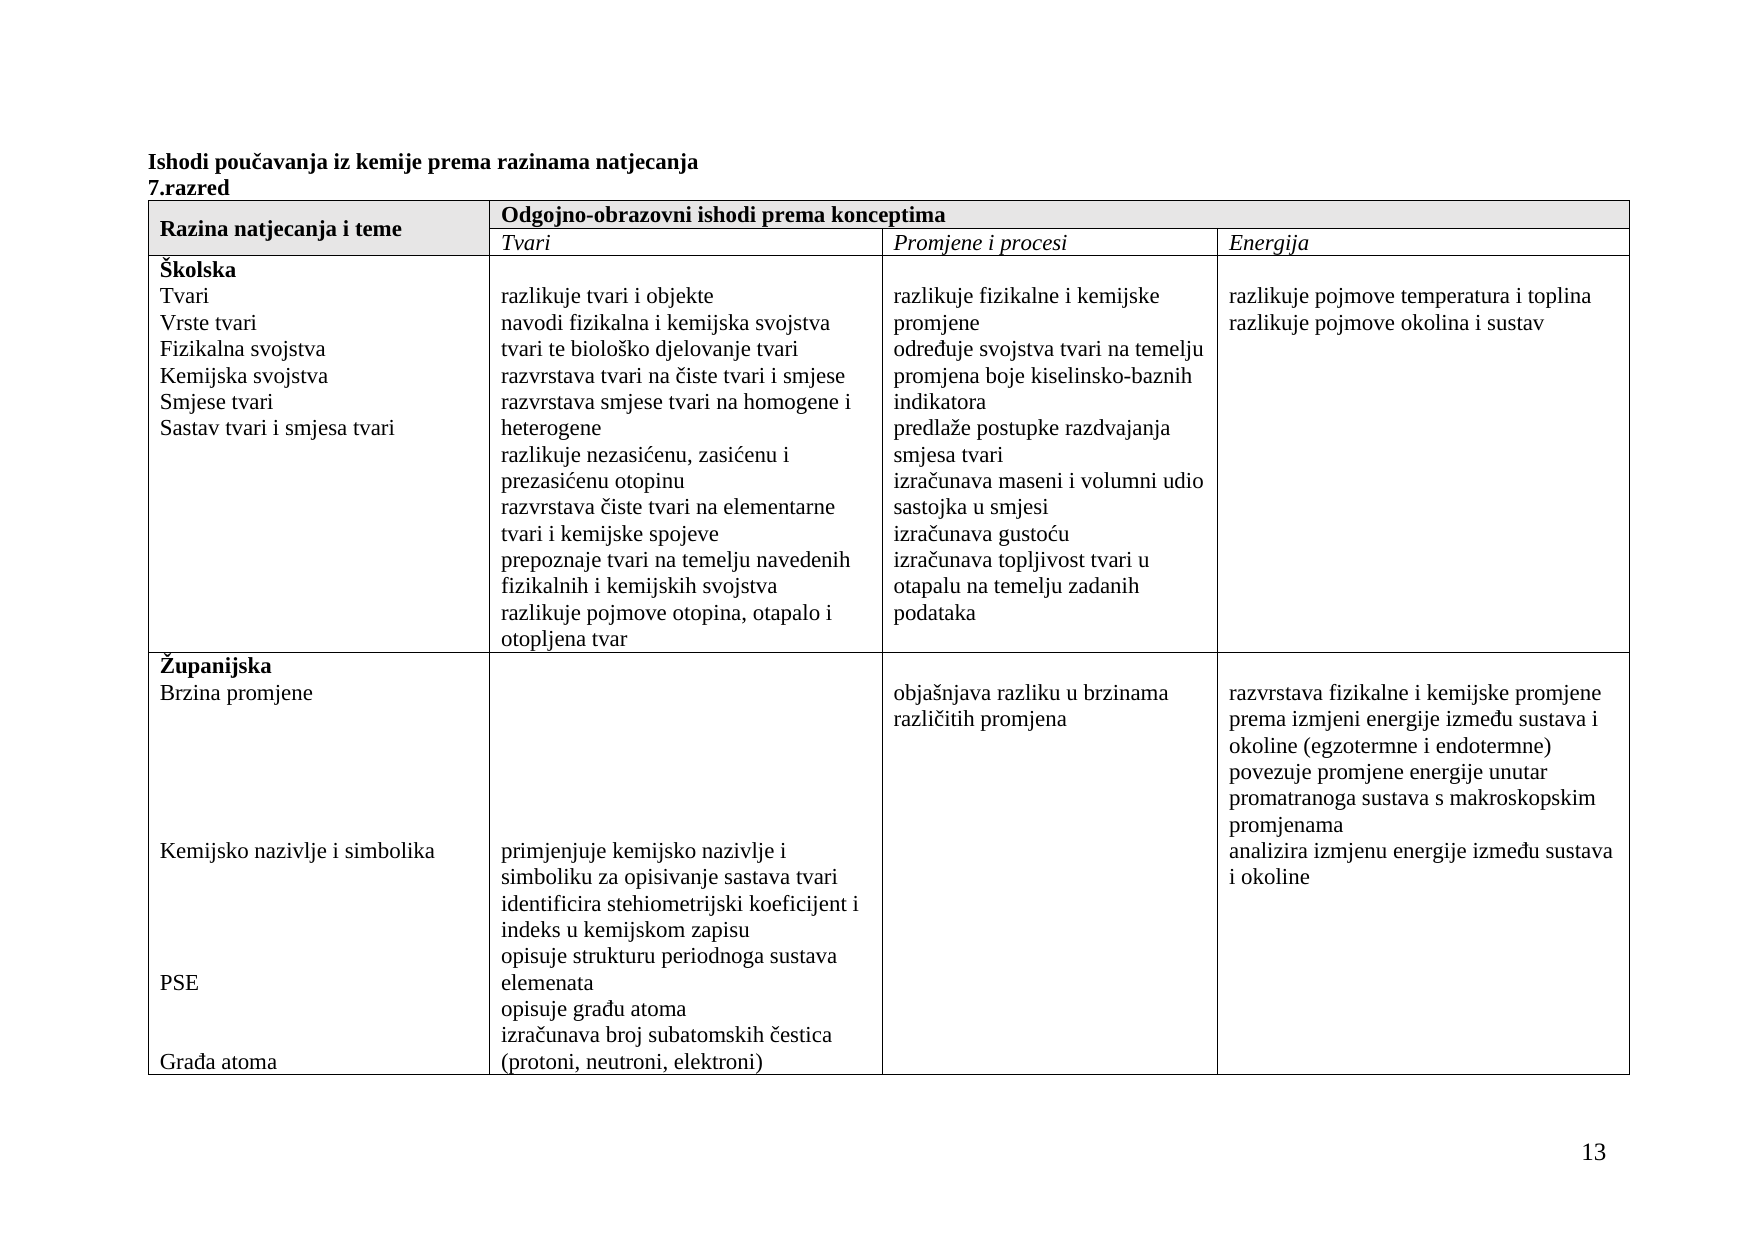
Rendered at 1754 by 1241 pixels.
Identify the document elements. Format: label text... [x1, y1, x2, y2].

table_cell Školska Tvari Vrste tvari Fizikalna svojstva Kemijska svojstva Smjese tvari Sastav tvari i smjesa tvari [149, 256, 489, 652]
table_cell razlikuje fizikalne i kemijske promjene određuje svojstva tvari na temelju promjena boje kiselinsko-baznih indikatora predlaže postupke razdvajanja smjesa tvari izračunava maseni i volumni udio sastojka u smjesi izračunava gustoću izračunava topljivost tvari u otapalu na temelju zadanih podataka [883, 256, 1217, 652]
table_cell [1218, 653, 1629, 1074]
text 7.razred [148, 174, 1606, 200]
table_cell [490, 653, 882, 1074]
table_cell razlikuje pojmove temperatura i toplina razlikuje pojmove okolina i sustav [1218, 256, 1629, 652]
text Ishodi poučavanja iz kemije prema razinama natjecanja [148, 148, 1606, 174]
table_header Odgojno-obrazovni ishodi prema konceptima [490, 201, 1629, 228]
table_cell Energija [1218, 229, 1629, 255]
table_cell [883, 653, 1217, 1074]
table_cell Tvari [490, 229, 882, 255]
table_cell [149, 653, 489, 1074]
table_cell Promjene i procesi [883, 229, 1217, 255]
table_cell razlikuje tvari i objekte navodi fizikalna i kemijska svojstva tvari te biološko djelovanje tvari razvrstava tvari na čiste tvari i smjese razvrstava smjese tvari na homogene i heterogene razlikuje nezasićenu, zasićenu i prezasićenu otopinu razvrstava čiste tvari na elementarne tvari i kemijske spojeve prepoznaje tvari na temelju navedenih fizikalnih i kemijskih svojstva razlikuje pojmove otopina, otapalo i otopljena tvar [490, 256, 882, 652]
table_header Razina natjecanja i teme [149, 201, 489, 255]
